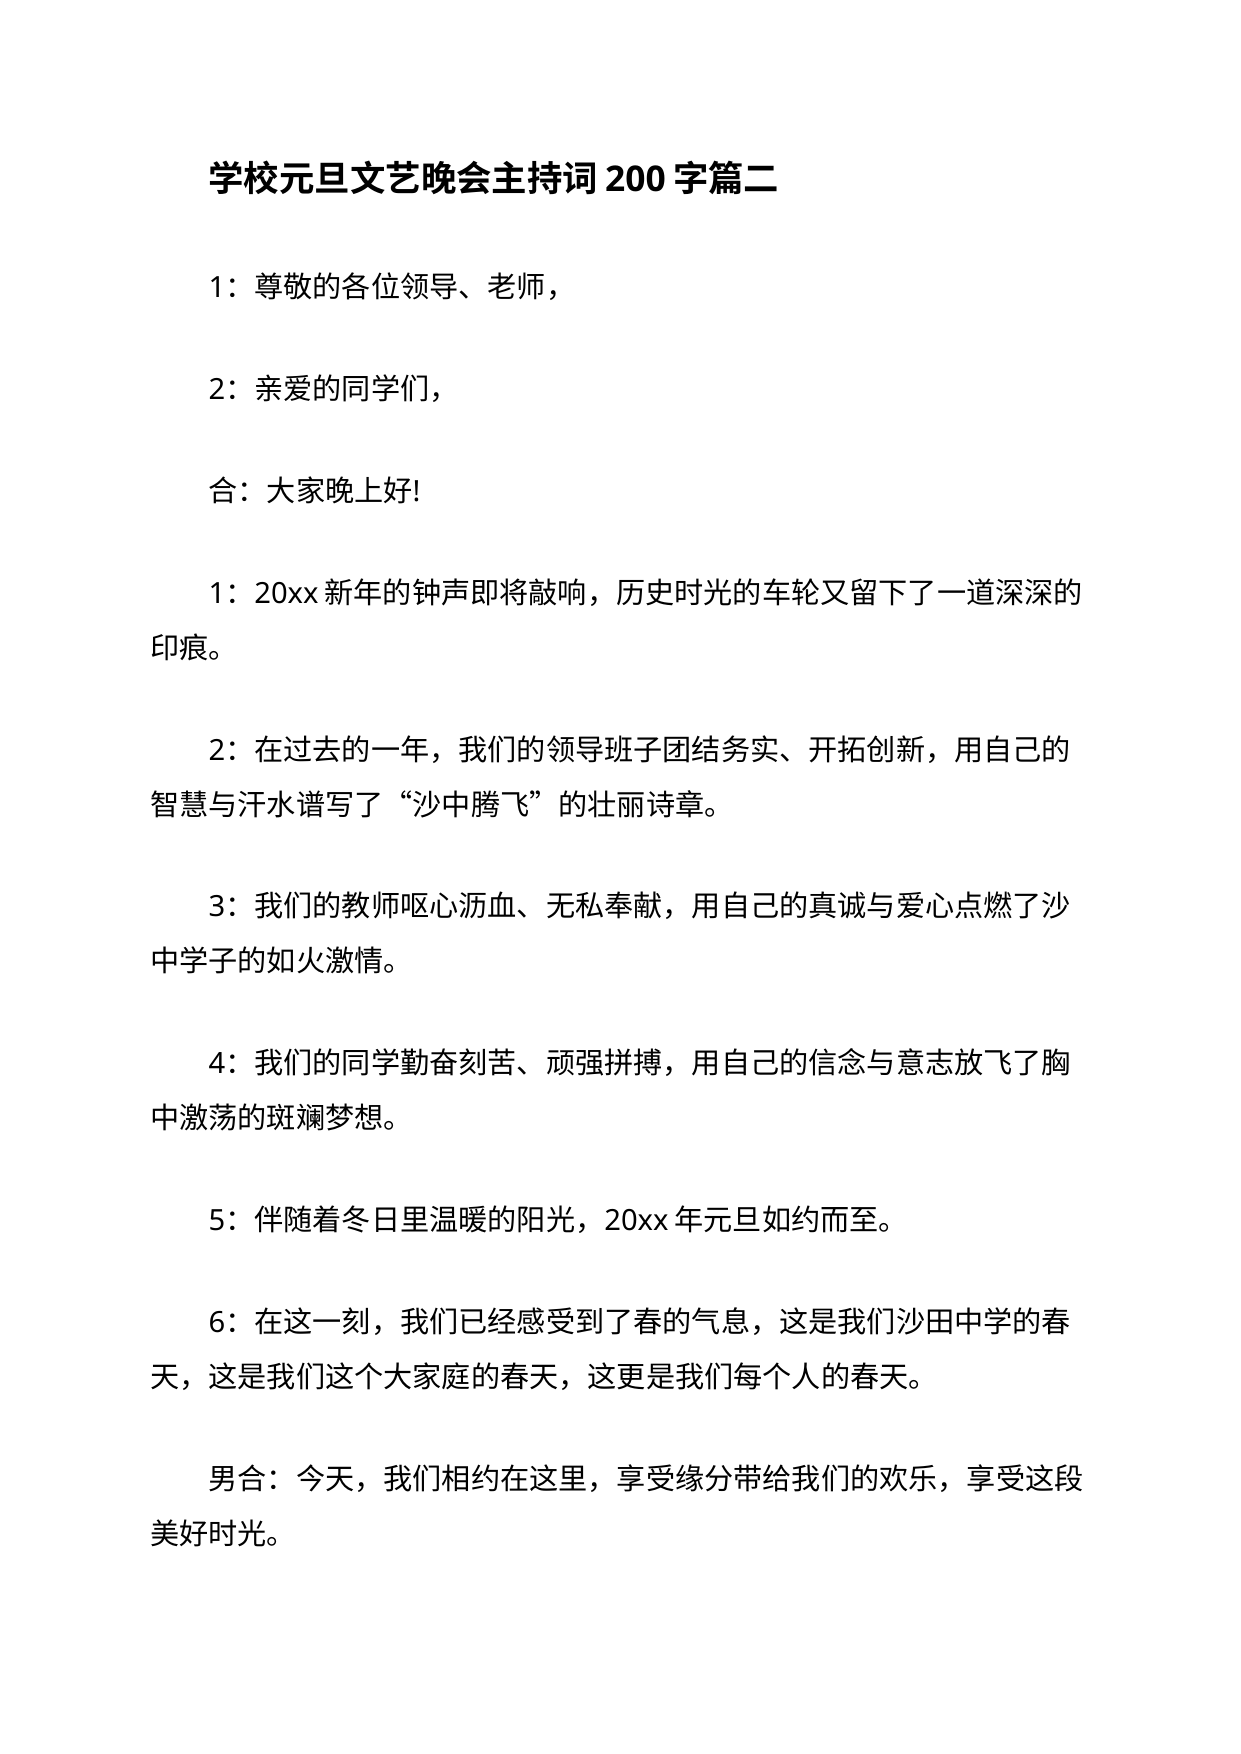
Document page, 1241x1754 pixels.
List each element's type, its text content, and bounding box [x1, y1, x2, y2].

text 5：伴随着冬日里温暖的阳光，20xx年元旦如约而至。 [150, 1197, 1090, 1239]
text 1：20xx新年的钟声即将敲响，历史时光的车轮又留下了一道深深的印痕。 [150, 569, 1090, 667]
text 1：尊敬的各位领导、老师， [150, 263, 1090, 306]
text 合：大家晚上好! [150, 467, 1090, 510]
text 2：亲爱的同学们， [150, 366, 1090, 408]
text 男合：今天，我们相约在这里，享受缘分带给我们的欢乐，享受这段美好时光。 [150, 1455, 1090, 1552]
text 6：在这一刻，我们已经感受到了春的气息，这是我们沙田中学的春天，这是我们这个大家庭的春天，这更是我们每个人的春天。 [150, 1298, 1090, 1396]
text 学校元旦文艺晚会主持词200字篇二 [150, 150, 1090, 201]
text 4：我们的同学勤奋刻苦、顽强拼搏，用自己的信念与意志放飞了胸中激荡的斑斓梦想。 [150, 1040, 1090, 1137]
text 2：在过去的一年，我们的领导班子团结务实、开拓创新，用自己的智慧与汗水谱写了“沙中腾飞”的壮丽诗章。 [150, 726, 1090, 823]
text 3：我们的教师呕心沥血、无私奉献，用自己的真诚与爱心点燃了沙中学子的如火激情。 [150, 883, 1090, 980]
